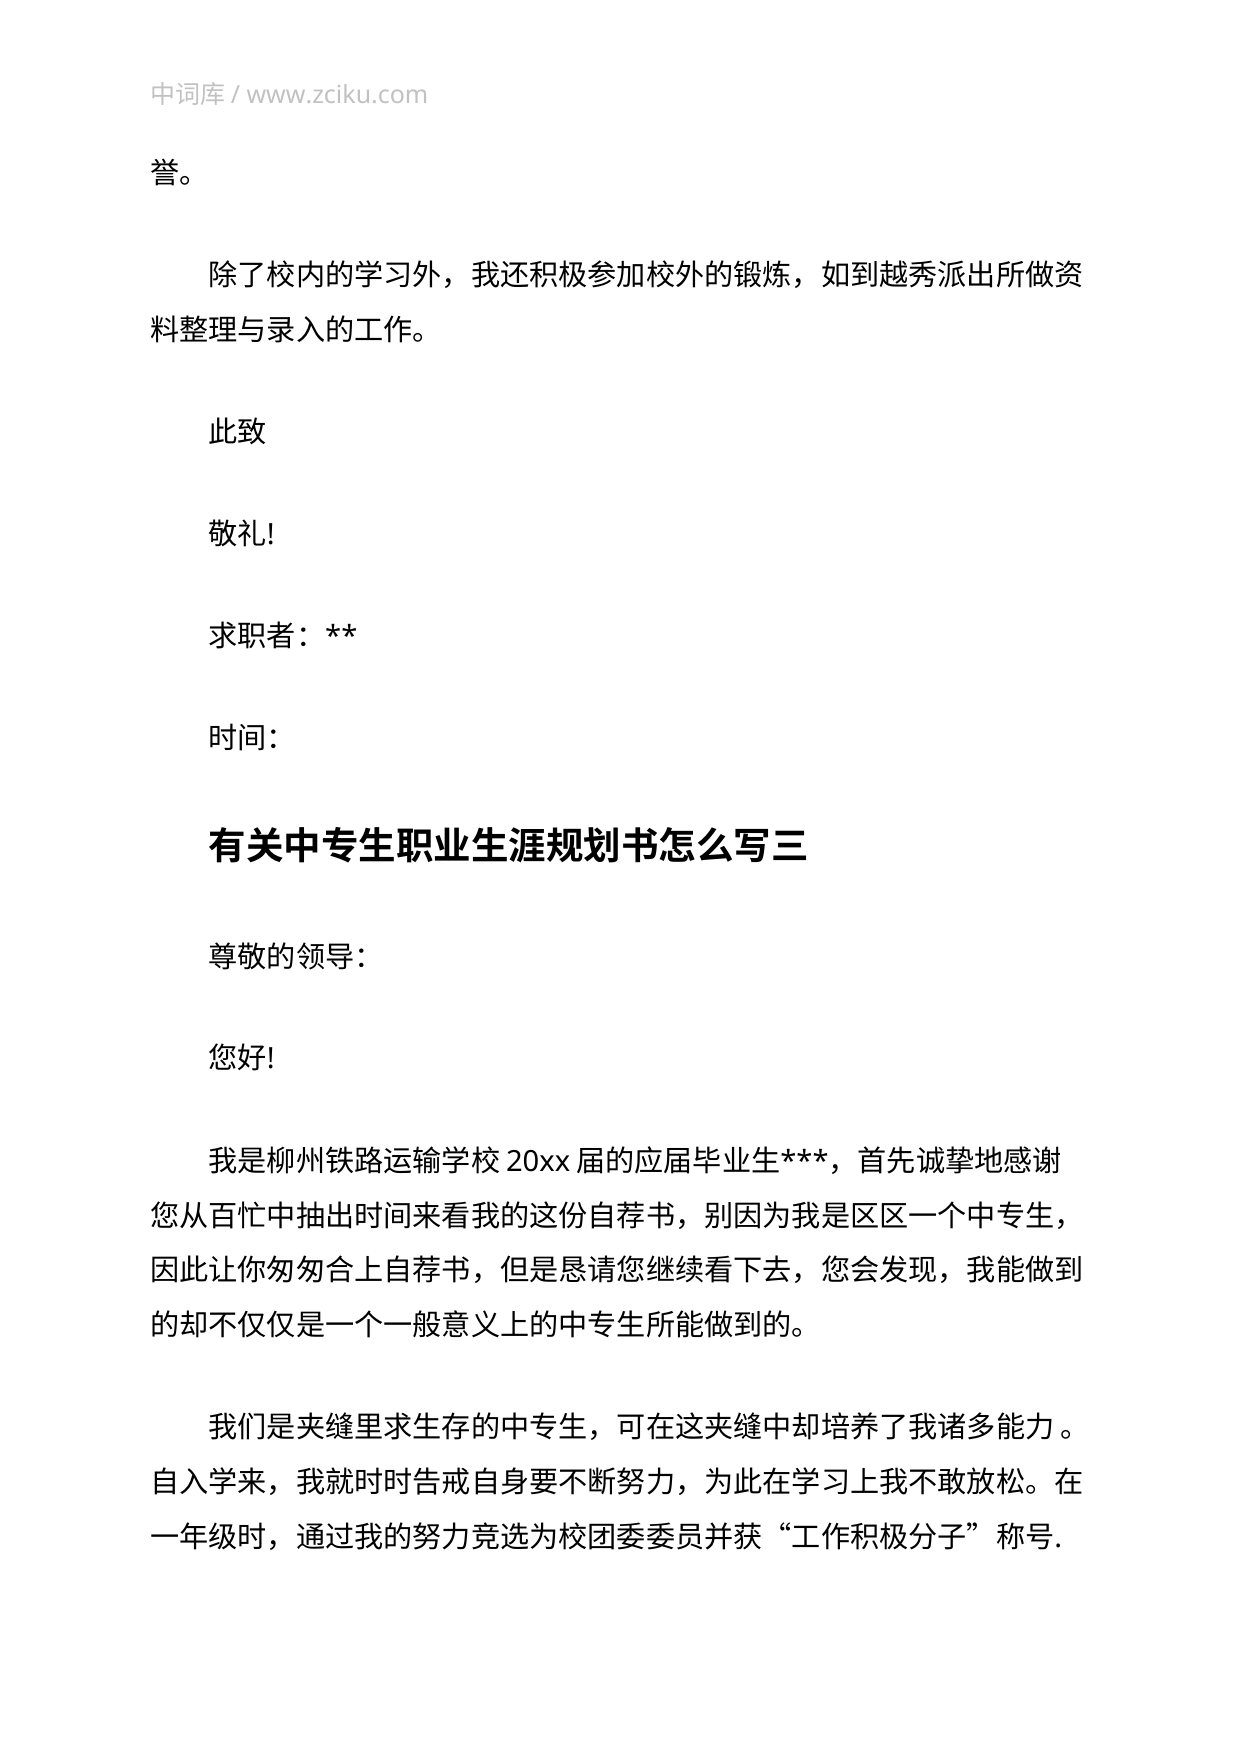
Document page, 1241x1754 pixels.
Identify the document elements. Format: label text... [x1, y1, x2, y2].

text 时间： [150, 714, 1090, 756]
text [150, 1404, 1090, 1556]
text 除了校内的学习外，我还积极参加校外的锻炼，如到越秀派出所做资料整理与录入的工作。 [150, 252, 1090, 349]
text 敬礼! [150, 510, 1090, 553]
text 有关中专生职业生涯规划书怎么写三 [150, 816, 1090, 870]
text 此致 [150, 408, 1090, 451]
text 求职者：** [150, 612, 1090, 654]
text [150, 150, 1090, 192]
text 您好! [150, 1035, 1090, 1077]
text 尊敬的领导： [150, 933, 1090, 976]
text 我是柳州铁路运输学校20xx届的应届毕业生***，首先诚挚地感谢您从百忙中抽出时间来看我的这份自荐书，别因为我是区区一个中专生，因此让你匆匆合上自荐书，但是恳请您继续看下去，您会发现，我能做到的却不仅仅是一个一般意义上的中专生所能做到的。 [150, 1137, 1090, 1344]
